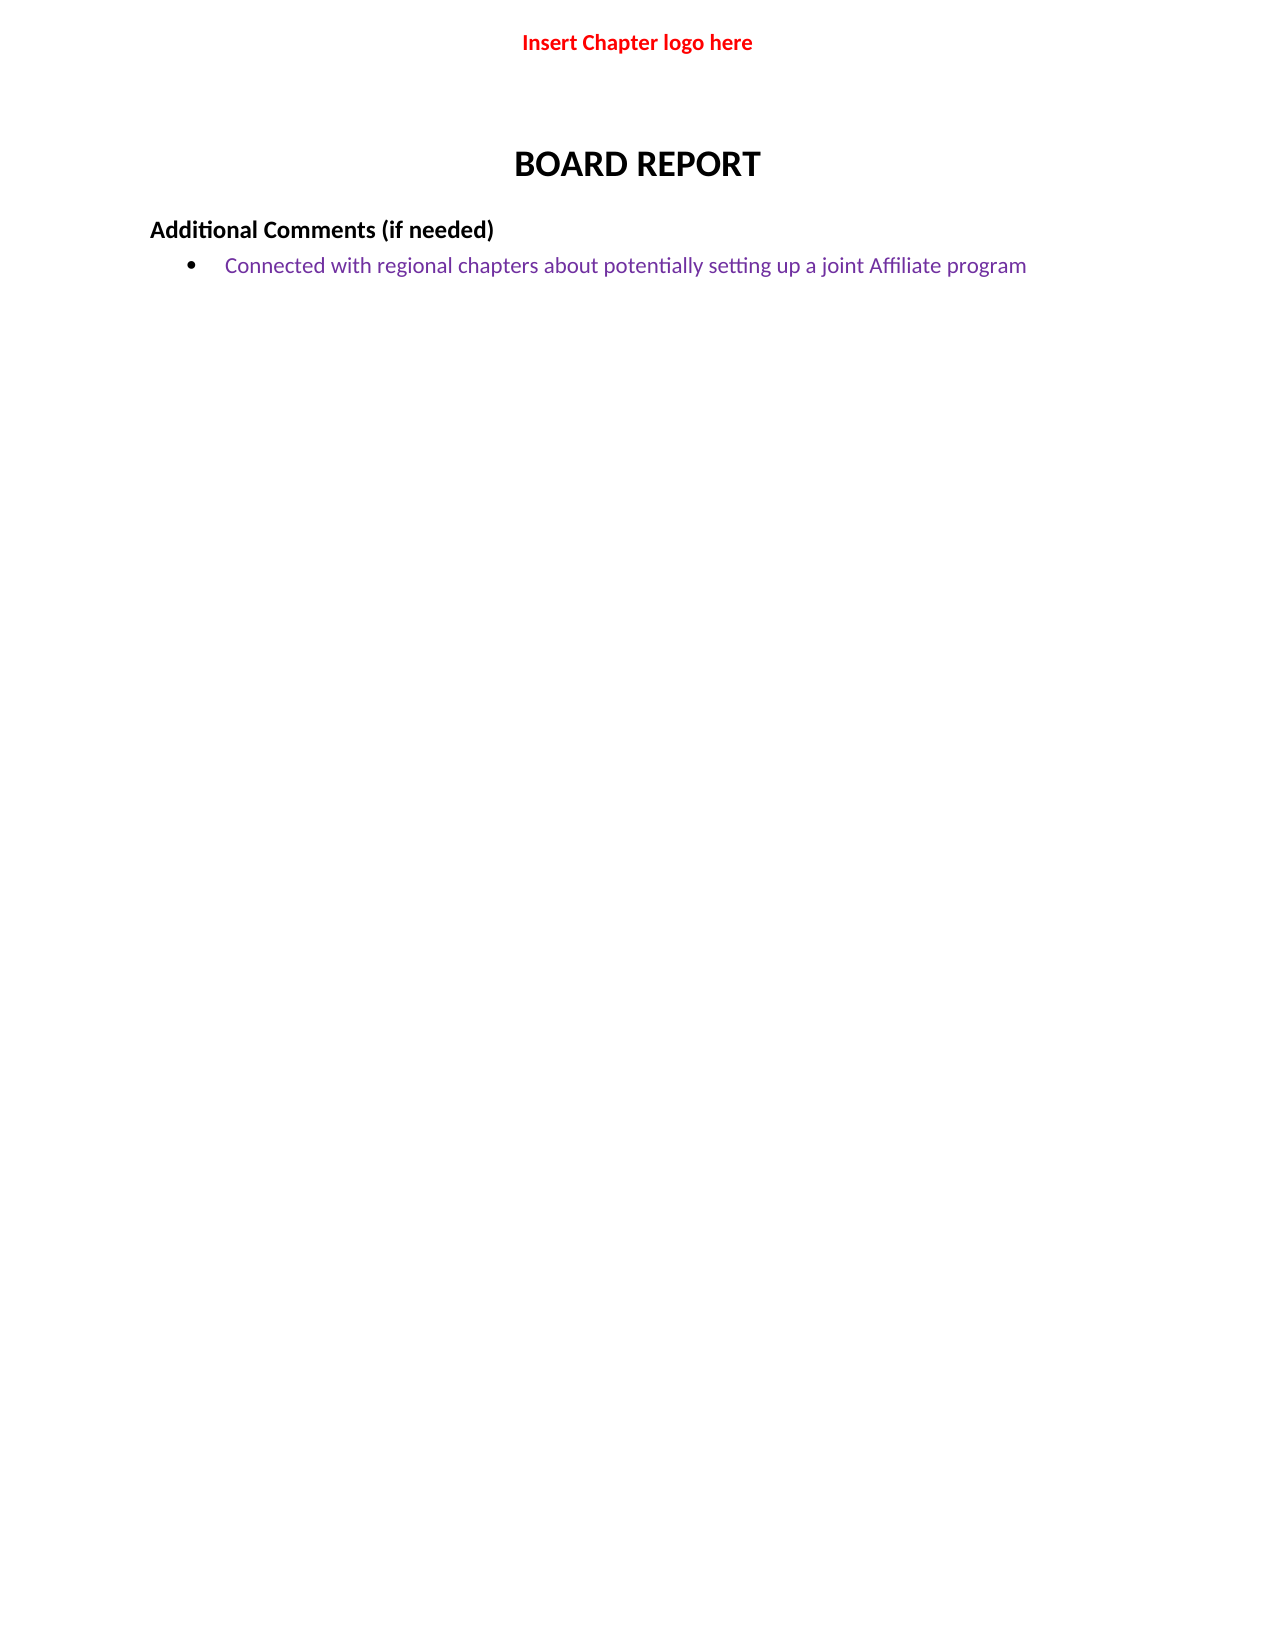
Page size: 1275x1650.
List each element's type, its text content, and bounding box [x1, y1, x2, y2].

list Connected with regional chapters about potentially setting up a joint Affiliate program [187, 251, 1125, 279]
text Additional Comments (if needed) [150, 214, 1125, 244]
